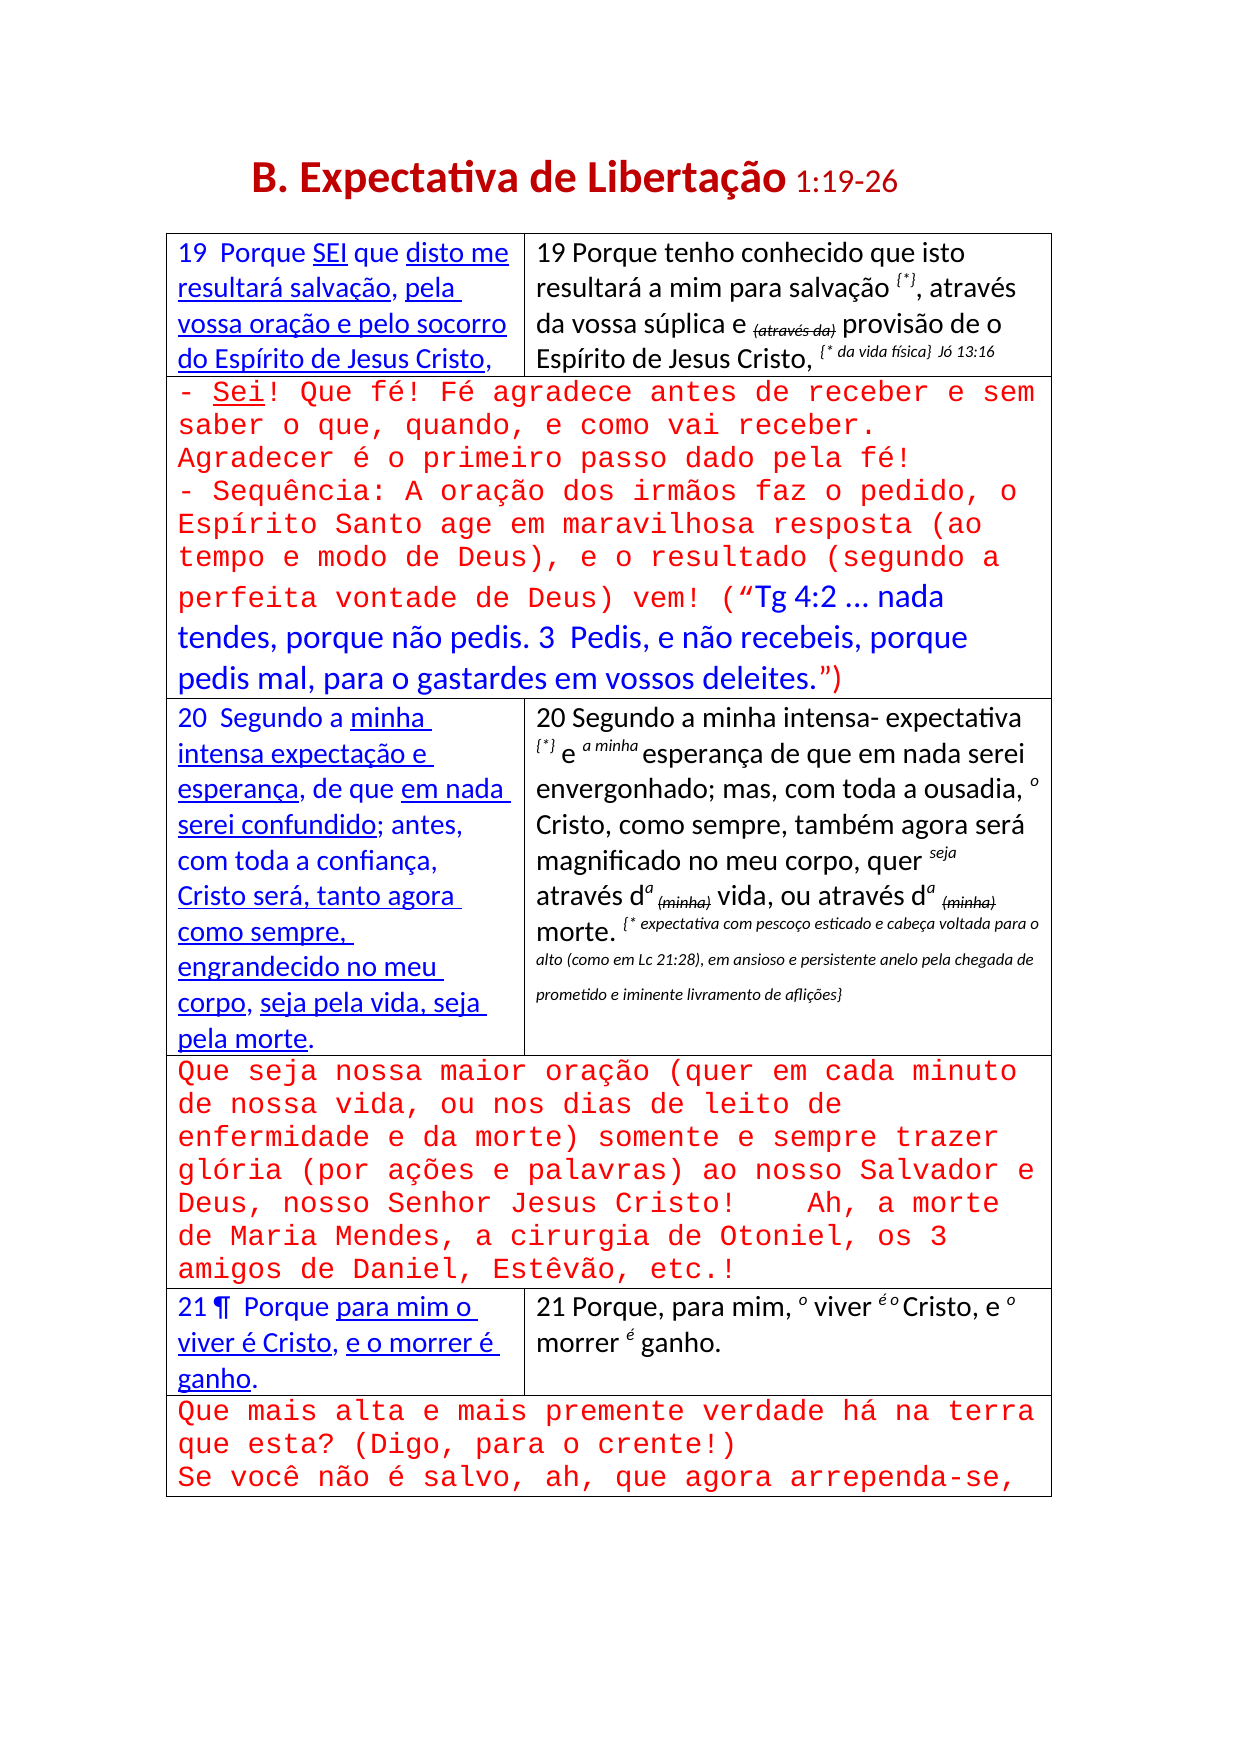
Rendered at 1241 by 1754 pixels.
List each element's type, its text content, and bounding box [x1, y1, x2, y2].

table_cell 21 Porque, para mim, o viver é o Cristo, e o morrer é ganho. [525, 1289, 1051, 1395]
table_cell 20 Segundo a minha intensa- expectativa {*} e a minha esperança de que em nada serei envergonhado; mas, com toda a ousadia, o Cristo, como sempre, também agora será magnificado no meu corpo, quer seja através da (minha) vida, ou através da (minha) morte. {* expectativa com pescoço esticado e cabeça voltada para o alto (como em Lc 21:28), em ansioso e persistente anelo pela chegada de prometido e iminente livramento de aflições} [525, 699, 1051, 1055]
table_cell Que seja nossa maior oração (quer em cada minuto de nossa vida, ou nos dias de leito de enfermidade e da morte) somente e sempre trazer glória (por ações e palavras) ao nosso Salvador e Deus, nosso Senhor Jesus Cristo! Ah, a morte de Maria Mendes, a cirurgia de Otoniel, os 3 amigos de Daniel, Estêvão, etc.! [167, 1056, 1051, 1287]
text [177, 148, 1063, 203]
table_cell 20 Segundo a minha intensa expectação e esperança, de que em nada serei confundido; antes, com toda a confiança, Cristo será, tanto agora como sempre, engrandecido no meu corpo, seja pela vida, seja pela morte. [167, 699, 524, 1055]
table_header 19 Porque SEI que disto me resultará salvação, pela vossa oração e pelo socorro do Espírito de Jesus Cristo, [167, 234, 524, 376]
table_cell 21 ¶ Porque para mim o viver é Cristo, e o morrer é ganho. [167, 1289, 524, 1395]
table_header 19 Porque tenho conhecido que isto resultará a mim para salvação {*}, através da vossa súplica e (através da) provisão de o Espírito de Jesus Cristo, {* da vida física} Jó 13:16 [525, 234, 1051, 376]
table_cell - Sei! Que fé! Fé agradece antes de receber e sem saber o que, quando, e como vai receber. Agradecer é o primeiro passo dado pela fé! - Sequência: A oração dos irmãos faz o pedido, o Espírito Santo age em maravilhosa resposta (ao tempo e modo de Deus), e o resultado (segundo a perfeita vontade de Deus) vem! (“Tg 4:2 ... nada tendes, porque não pedis. 3 Pedis, e não recebeis, porque pedis mal, para o gastardes em vossos deleites.”) [167, 377, 1051, 698]
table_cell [167, 1396, 1051, 1496]
